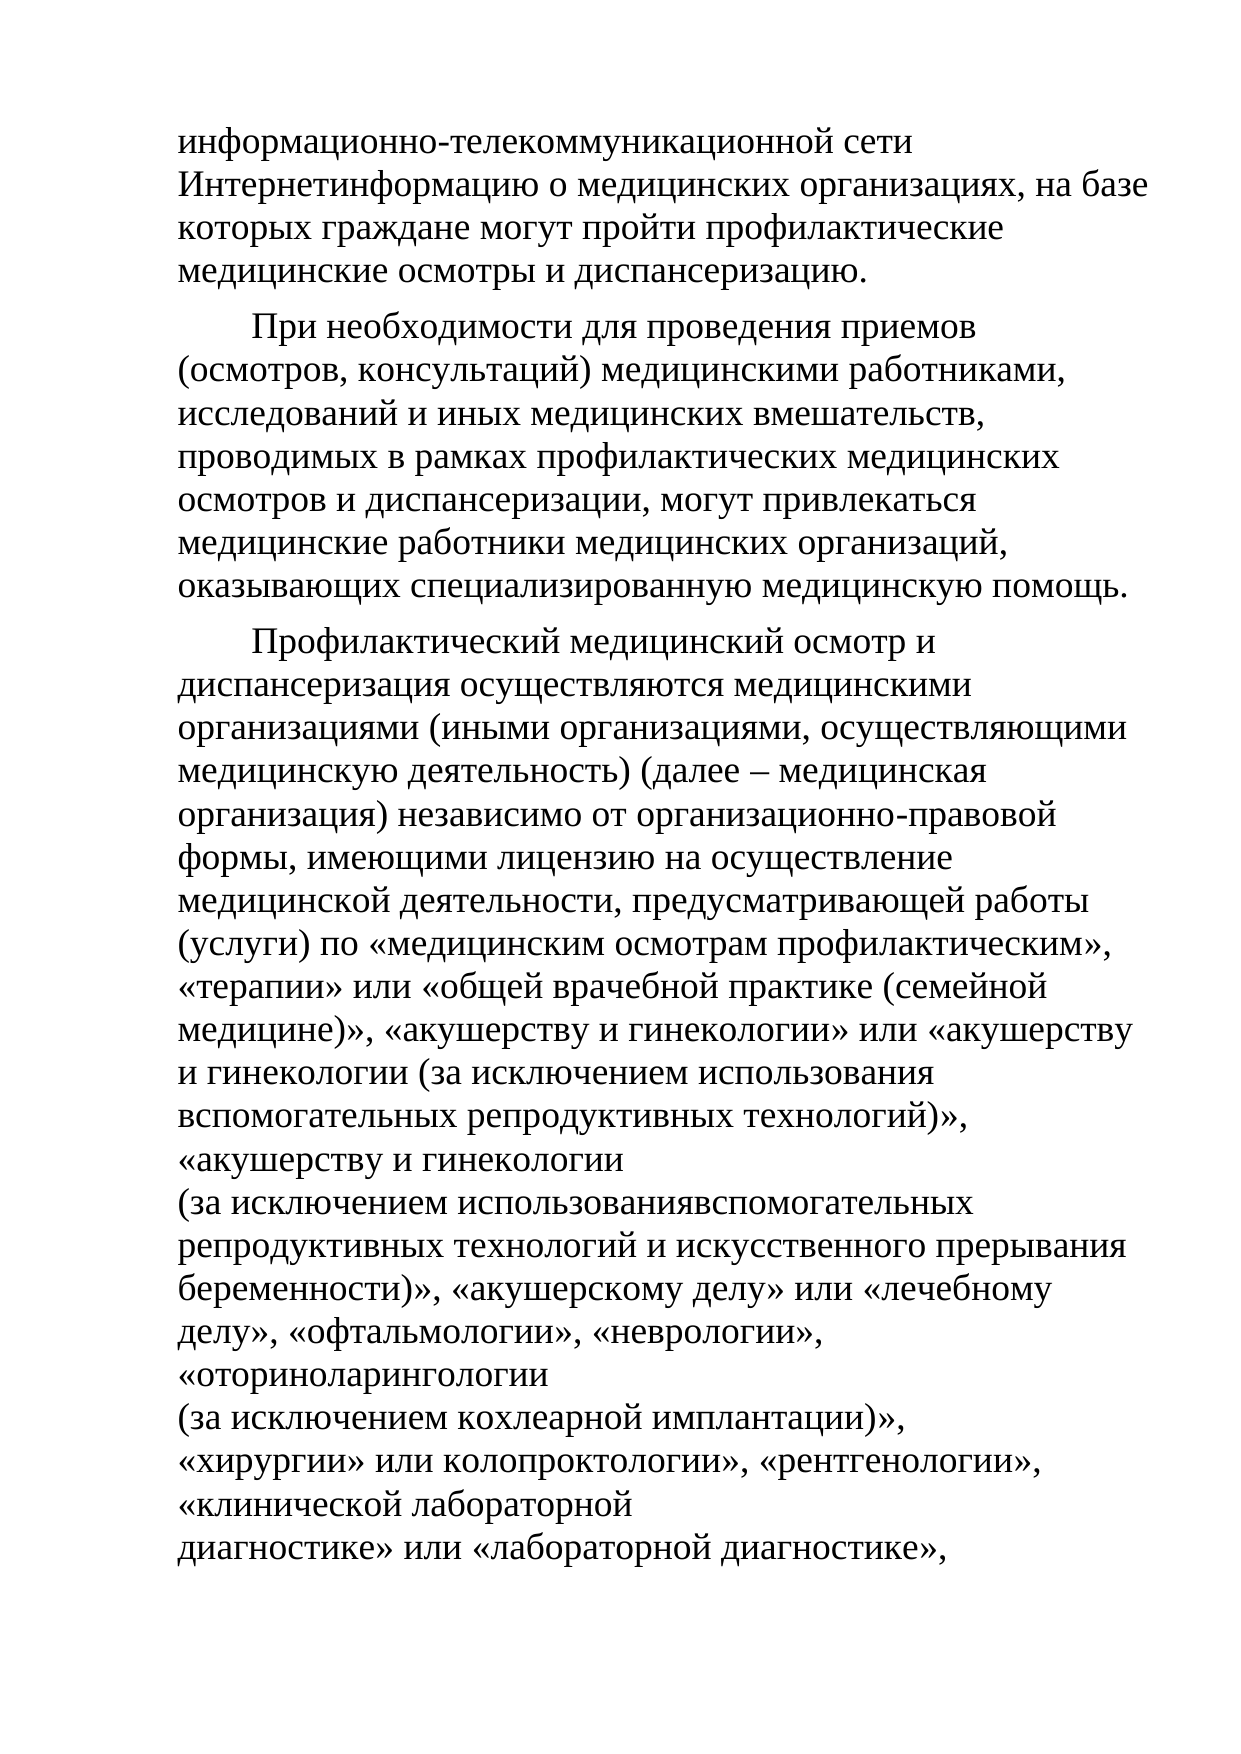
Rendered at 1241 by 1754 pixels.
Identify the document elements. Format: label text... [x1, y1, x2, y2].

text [177, 618, 1152, 1567]
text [177, 118, 1152, 291]
text При необходимости для проведения приемов (осмотров, консультаций) медицинскими работниками, исследований и иных медицинских вмешательств, проводимых в рамках профилактических медицинских осмотров и диспансеризации, могут привлекаться медицинские работники медицинских организаций, оказывающих специализированную медицинскую помощь. [177, 304, 1152, 606]
